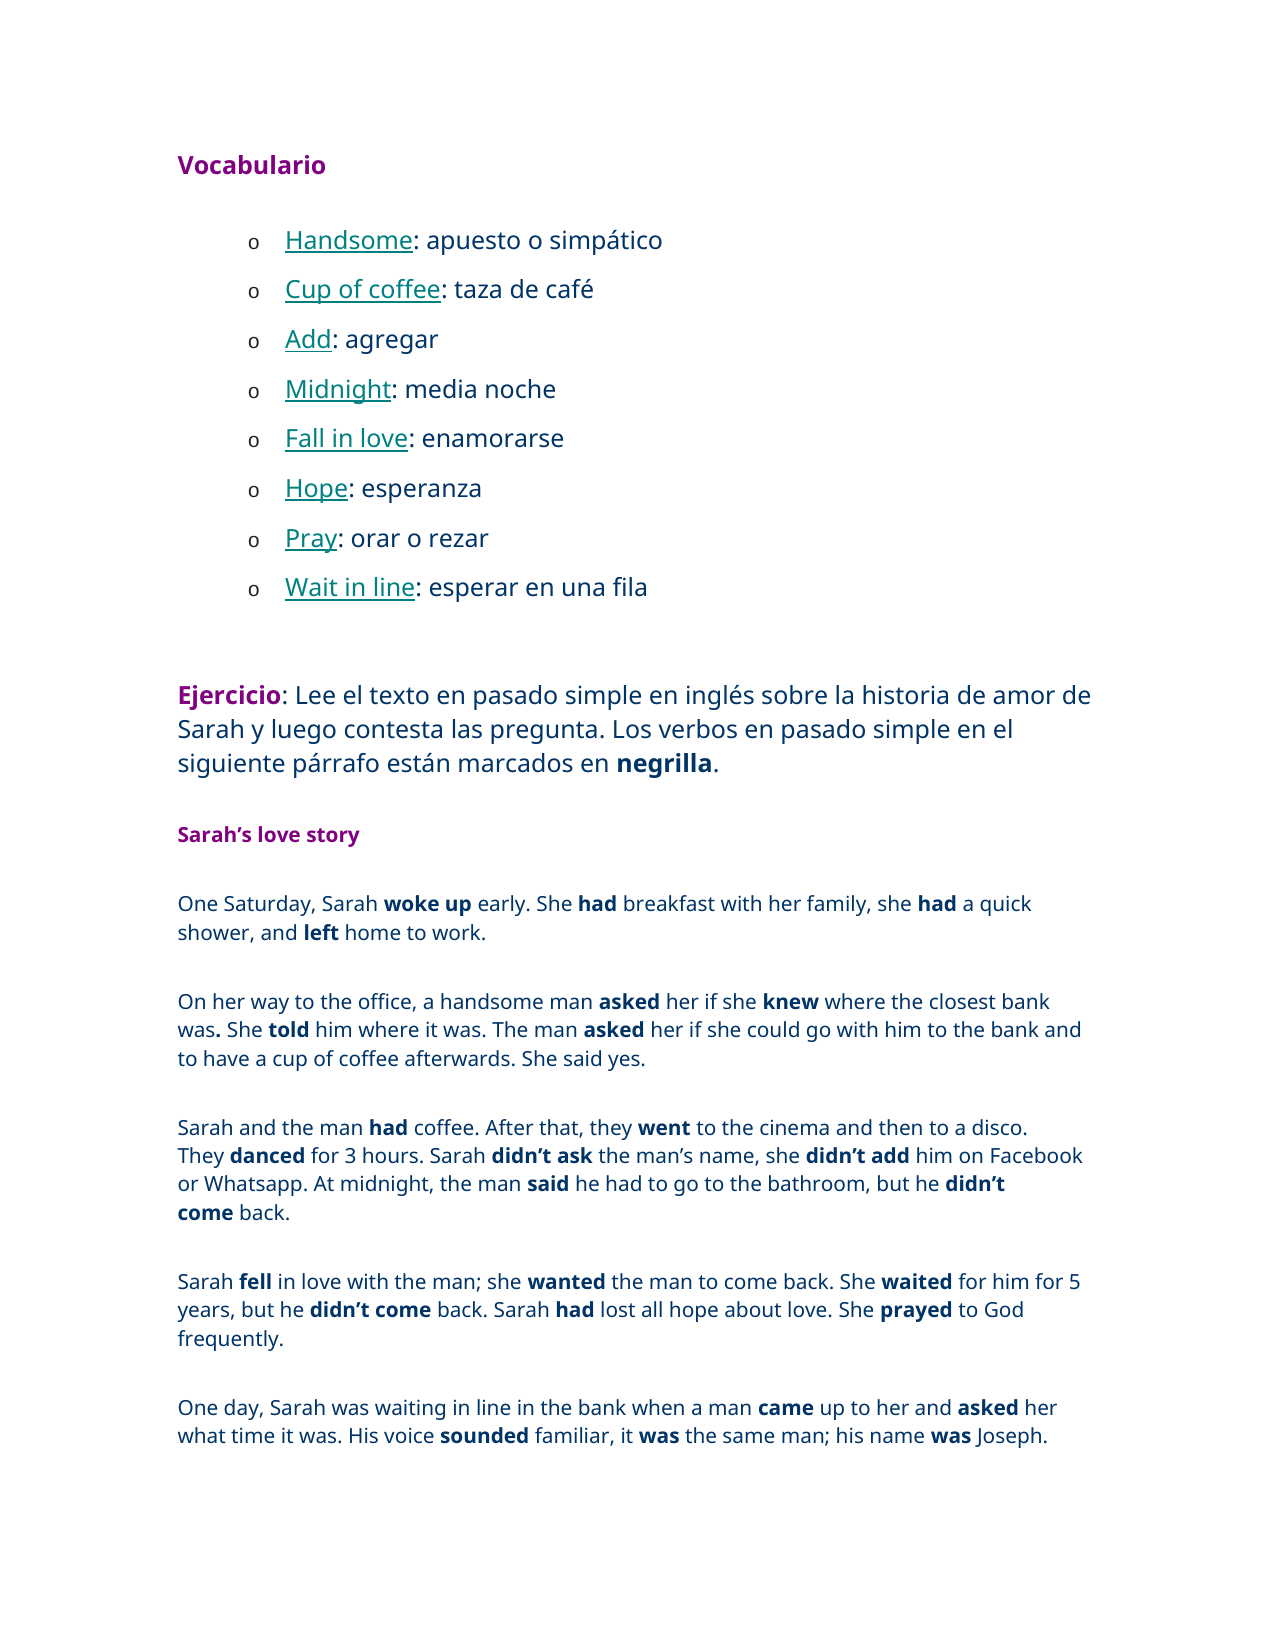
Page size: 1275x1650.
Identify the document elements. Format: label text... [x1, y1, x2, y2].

text Vocabulario [177, 148, 1098, 182]
list Handsome: apuesto o simpático [247, 222, 1098, 256]
list Midnight: media noche [247, 371, 1098, 405]
list Fall in love: enamorarse [247, 421, 1098, 455]
text Sarah and the man had coffee. After that, they went to the cinema and then to a disco. They danced for 3 hours. Sarah didn’t ask the man’s name, she didn’t add him on Facebook or Whatsapp. At midnight, the man said he had to go to the bathroom, but he didn’t come back. [177, 1113, 1098, 1226]
list Add: agregar [247, 322, 1098, 356]
list Hope: esperanza [247, 471, 1098, 505]
list Cup of coffee: taza de café [247, 272, 1098, 306]
list Wait in line: esperar en una fila [247, 570, 1098, 604]
text Sarah’s love story [177, 820, 1098, 849]
text On her way to the office, a handsome man asked her if she knew where the closest bank was. She told him where it was. The man asked her if she could go with him to the bank and to have a cup of coffee afterwards. She said yes. [177, 987, 1098, 1072]
list Pray: orar o rezar [247, 520, 1098, 554]
text Ejercicio: Lee el texto en pasado simple en inglés sobre la historia de amor de Sarah y luego contesta las pregunta. Los verbos en pasado simple en el siguiente párrafo están marcados en negrilla. [177, 677, 1098, 779]
text Sarah fell in love with the man; she wanted the man to come back. She waited for him for 5 years, but he didn’t come back. Sarah had lost all hope about love. She prayed to God frequently. [177, 1267, 1098, 1352]
text One day, Sarah was waiting in line in the bank when a man came up to her and asked her what time it was. His voice sounded familiar, it was the same man; his name was Joseph. [177, 1393, 1098, 1450]
text One Saturday, Sarah woke up early. She had breakfast with her family, she had a quick shower, and left home to work. [177, 889, 1098, 946]
